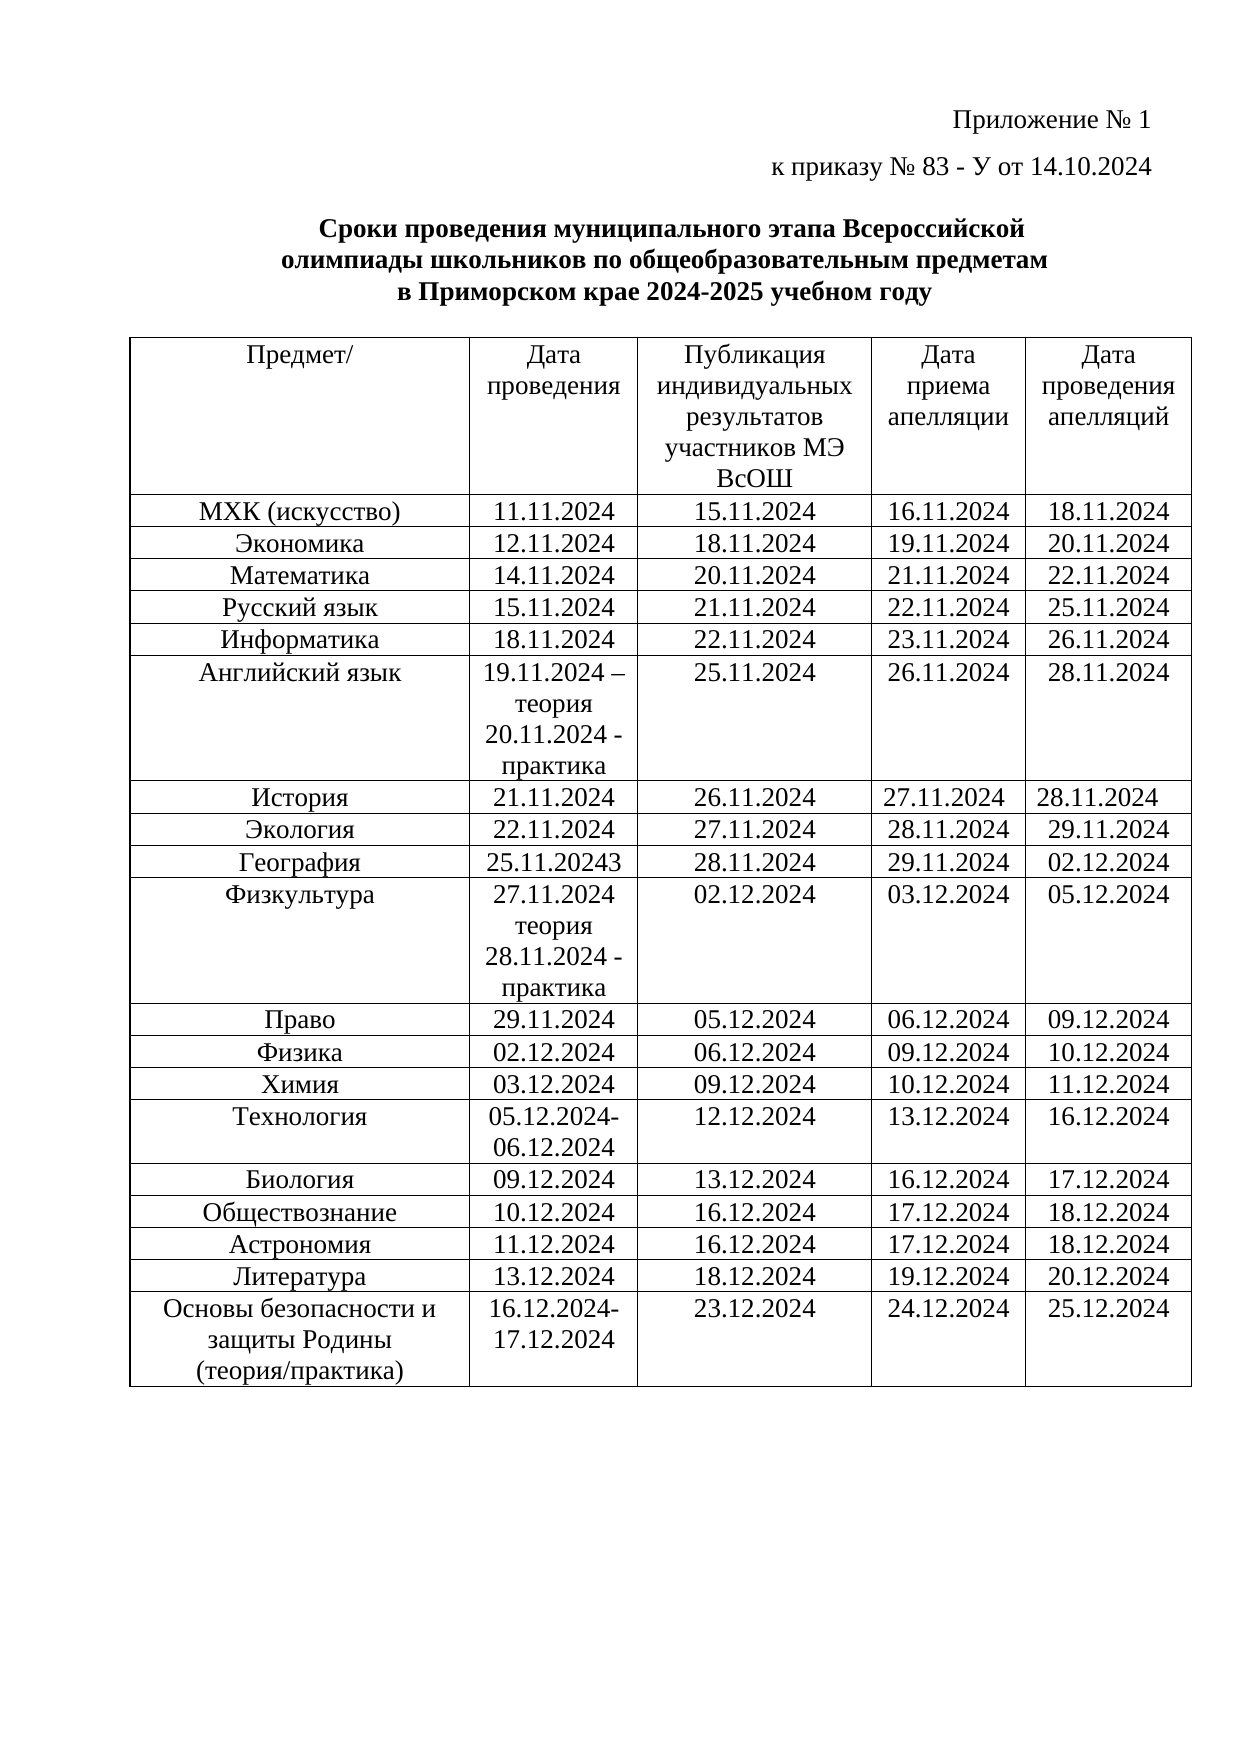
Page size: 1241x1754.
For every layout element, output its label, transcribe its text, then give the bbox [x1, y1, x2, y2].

table_cell 28.11.2024 [872, 814, 1025, 845]
table_cell Экономика [131, 527, 469, 558]
table_cell 10.12.2024 [1026, 1036, 1191, 1067]
table_cell 15.11.2024 [638, 495, 871, 526]
table_cell Биология [131, 1164, 469, 1194]
table_cell 09.12.2024 [872, 1036, 1025, 1067]
text Приложение № 1 [177, 103, 1152, 134]
table_cell 22.11.2024 [638, 624, 871, 655]
table_header Дата проведения апелляций [1026, 338, 1191, 494]
table_cell 09.12.2024 [1026, 1004, 1191, 1035]
table_cell 22.11.2024 [1026, 559, 1191, 590]
table_cell 11.12.2024 [1026, 1068, 1191, 1099]
table_cell 16.12.2024 [1026, 1100, 1191, 1162]
table_header Предмет/ [131, 338, 469, 494]
table_cell 18.12.2024 [638, 1260, 871, 1291]
table_cell 18.12.2024 [1026, 1196, 1191, 1227]
table_cell Английский язык [131, 656, 469, 780]
table_cell 22.11.2024 [470, 814, 637, 845]
table_cell 03.12.2024 [470, 1068, 637, 1099]
table_cell 25.11.20243 [470, 846, 637, 877]
table_cell 02.12.2024 [470, 1036, 637, 1067]
table_cell Русский язык [131, 591, 469, 622]
table_cell История [131, 781, 469, 812]
table_cell 06.12.2024 [872, 1004, 1025, 1035]
table_cell 26.11.2024 [638, 781, 871, 812]
table_cell 17.12.2024 [1026, 1164, 1191, 1194]
table_cell Литература [131, 1260, 469, 1291]
table_cell 18.12.2024 [1026, 1228, 1191, 1259]
table_cell 28.11.2024 [1026, 781, 1191, 812]
table_header Дата приема апелляции [872, 338, 1025, 494]
table_cell 14.11.2024 [470, 559, 637, 590]
table_cell 29.11.2024 [470, 1004, 637, 1035]
table_cell 29.11.2024 [1026, 814, 1191, 845]
table_cell 16.11.2024 [872, 495, 1025, 526]
table_cell Обществознание [131, 1196, 469, 1227]
table_cell 20.12.2024 [1026, 1260, 1191, 1291]
table_cell 16.12.2024 [872, 1164, 1025, 1194]
table_cell 23.12.2024 [638, 1292, 871, 1386]
table_cell 13.12.2024 [872, 1100, 1025, 1162]
table_cell 27.11.2024 [638, 814, 871, 845]
table_cell 09.12.2024 [470, 1164, 637, 1194]
table_cell 10.12.2024 [470, 1196, 637, 1227]
table_cell Экология [131, 814, 469, 845]
table_cell 16.12.2024 [638, 1196, 871, 1227]
table_cell 26.11.2024 [1026, 624, 1191, 655]
table_cell 18.11.2024 [1026, 495, 1191, 526]
table_cell 16.12.2024-17.12.2024 [470, 1292, 637, 1386]
table_cell 11.12.2024 [470, 1228, 637, 1259]
table_cell 19.12.2024 [872, 1260, 1025, 1291]
table_cell 29.11.2024 [872, 846, 1025, 877]
table_cell 11.11.2024 [470, 495, 637, 526]
table_cell 25.12.2024 [1026, 1292, 1191, 1386]
table_cell 17.12.2024 [872, 1228, 1025, 1259]
table_cell 06.12.2024 [638, 1036, 871, 1067]
table_cell 16.12.2024 [638, 1228, 871, 1259]
table_cell 28.11.2024 [1026, 656, 1191, 780]
table_header Публикация индивидуальных результатов участников МЭ ВсОШ [638, 338, 871, 494]
table_cell Химия [131, 1068, 469, 1099]
table_cell 21.11.2024 [470, 781, 637, 812]
table_cell 05.12.2024 [638, 1004, 871, 1035]
table_cell 26.11.2024 [872, 656, 1025, 780]
table_cell 20.11.2024 [1026, 527, 1191, 558]
table_cell Право [131, 1004, 469, 1035]
table_cell Основы безопасности и защиты Родины (теория/практика) [131, 1292, 469, 1386]
table_cell 20.11.2024 [638, 559, 871, 590]
table_cell 25.11.2024 [1026, 591, 1191, 622]
table_cell 27.11.2024 теория 28.11.2024 - практика [470, 878, 637, 1002]
table_cell 27.11.2024 [872, 781, 1025, 812]
table_cell 22.11.2024 [872, 591, 1025, 622]
table_cell 21.11.2024 [638, 591, 871, 622]
table_cell Физкультура [131, 878, 469, 1002]
table_cell 02.12.2024 [638, 878, 871, 1002]
table_cell Физика [131, 1036, 469, 1067]
table_cell 13.12.2024 [470, 1260, 637, 1291]
table_cell 12.12.2024 [638, 1100, 871, 1162]
table_cell Информатика [131, 624, 469, 655]
table_cell Математика [131, 559, 469, 590]
table_cell Астрономия [131, 1228, 469, 1259]
table_cell 10.12.2024 [872, 1068, 1025, 1099]
text Сроки проведения муниципального этапа Всероссийской олимпиады школьников по общеобразовательным предметам в Приморском крае 2024-2025 учебном году [281, 212, 1048, 306]
table_cell 02.12.2024 [1026, 846, 1191, 877]
table_cell 18.11.2024 [638, 527, 871, 558]
table_cell 23.11.2024 [872, 624, 1025, 655]
table_cell 19.11.2024 [872, 527, 1025, 558]
table_cell География [131, 846, 469, 877]
table_cell 21.11.2024 [872, 559, 1025, 590]
table_cell 24.12.2024 [872, 1292, 1025, 1386]
table_cell 09.12.2024 [638, 1068, 871, 1099]
table_cell МХК (искусство) [131, 495, 469, 526]
table_cell Технология [131, 1100, 469, 1162]
table_cell 12.11.2024 [470, 527, 637, 558]
text к приказу № 83 - У от 14.10.2024 [177, 150, 1152, 181]
table_cell 28.11.2024 [638, 846, 871, 877]
table_cell 05.12.2024- 06.12.2024 [470, 1100, 637, 1162]
table_cell 03.12.2024 [872, 878, 1025, 1002]
table_cell 15.11.2024 [470, 591, 637, 622]
table_cell 25.11.2024 [638, 656, 871, 780]
table_cell 17.12.2024 [872, 1196, 1025, 1227]
table_cell 18.11.2024 [470, 624, 637, 655]
table_cell 13.12.2024 [638, 1164, 871, 1194]
table_header Дата проведения [470, 338, 637, 494]
table_cell 19.11.2024 – теория 20.11.2024 - практика [470, 656, 637, 780]
table_cell 05.12.2024 [1026, 878, 1191, 1002]
